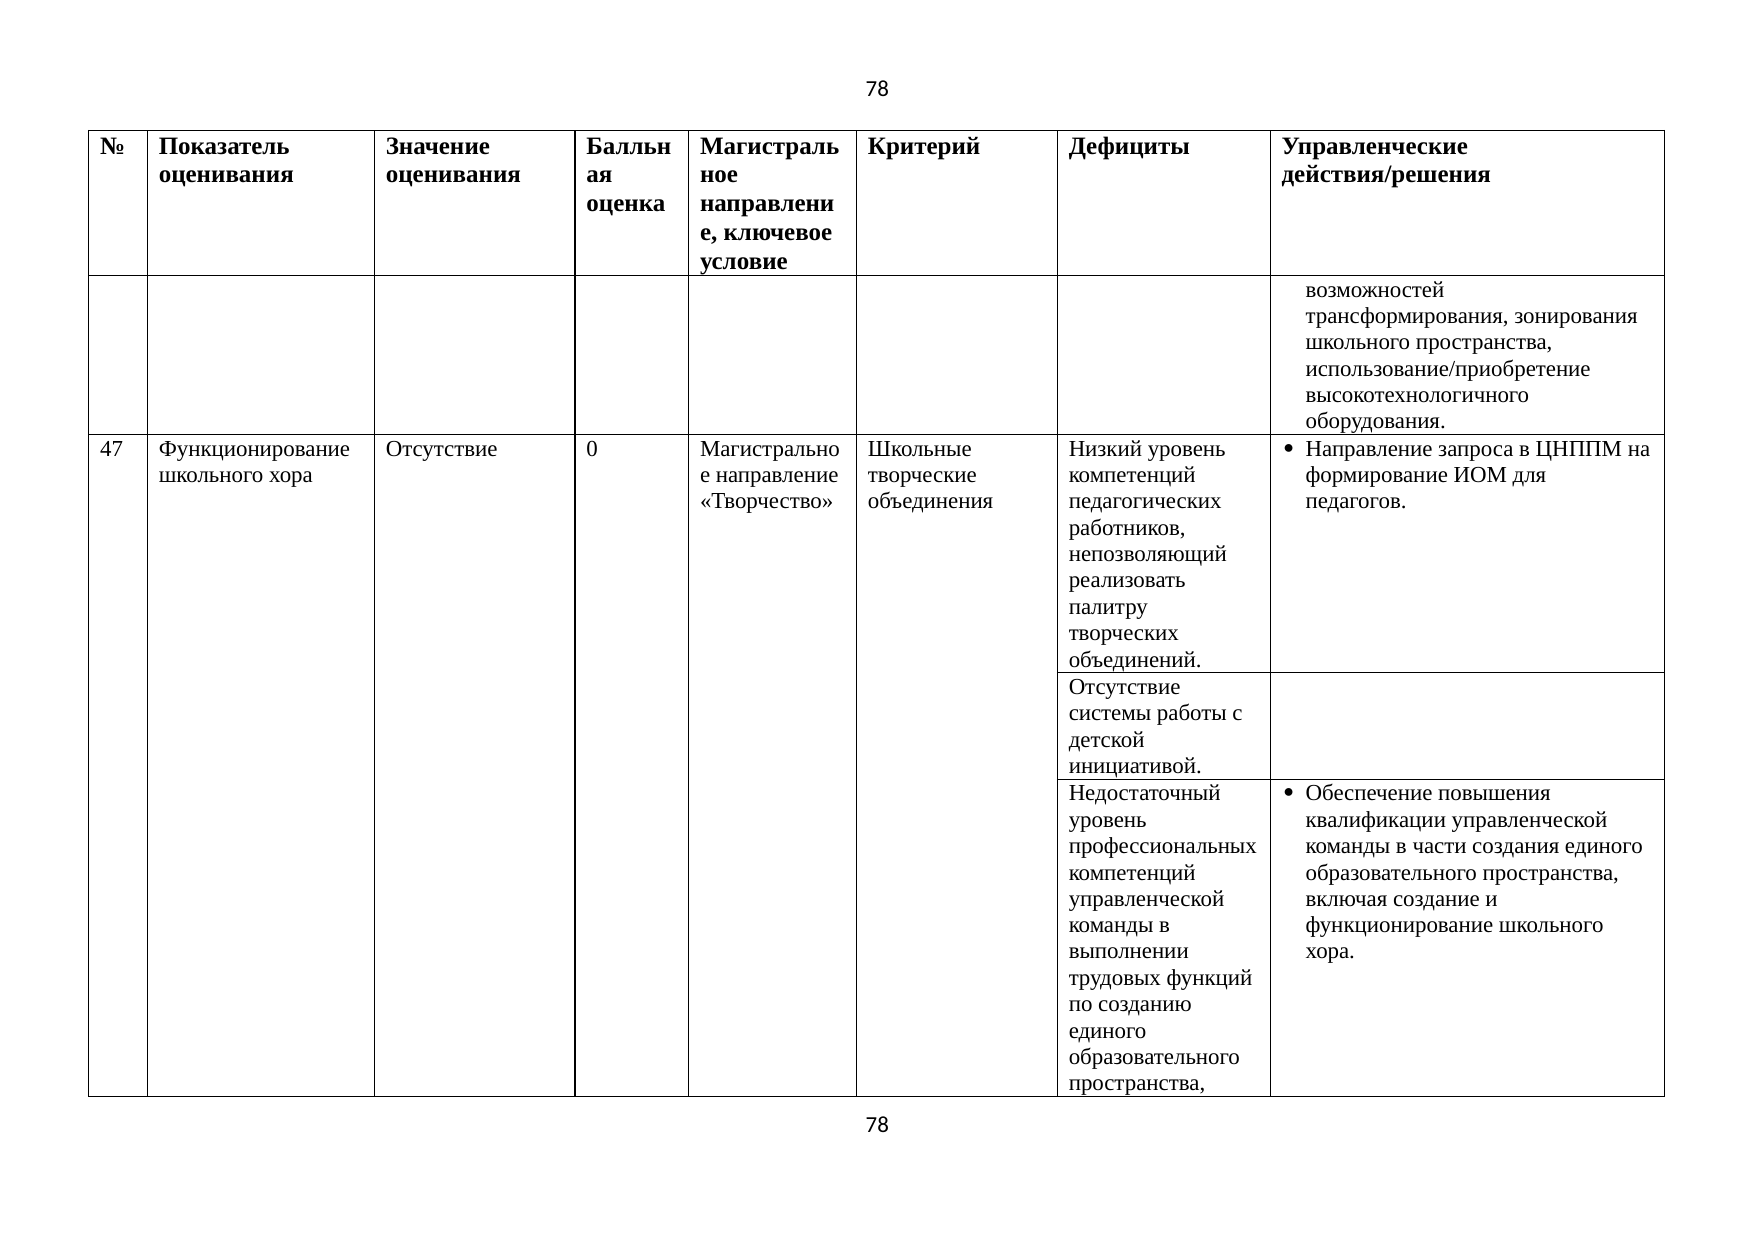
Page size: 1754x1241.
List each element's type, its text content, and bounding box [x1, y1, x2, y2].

table_header Дефициты [1058, 131, 1270, 274]
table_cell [1058, 276, 1270, 434]
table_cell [1058, 780, 1270, 1096]
table_cell Отсутствие системы работы с детской инициативой. [1058, 673, 1270, 778]
table_header № [89, 131, 147, 274]
table_header Показатель оценивания [148, 131, 374, 274]
table_header Критерий [857, 131, 1057, 274]
table_cell Школьные творческие объединения [857, 435, 1057, 1096]
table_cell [1271, 780, 1664, 1096]
table_cell 47 [89, 435, 147, 1096]
table_cell Магистральное направление «Творчество» [689, 435, 856, 1096]
table_cell 0 [576, 435, 688, 1096]
table_header Управленческие действия/решения [1271, 131, 1664, 274]
table_header Значение оценивания [375, 131, 574, 274]
table_header Балльная оценка [576, 131, 688, 274]
table_header Магистральное направление, ключевое условие [689, 131, 856, 274]
table_cell Функционирование школьного хора [148, 435, 374, 1096]
table_cell Низкий уровень компетенций педагогических работников, непозволяющий реализовать палитру творческих объединений. [1058, 435, 1270, 672]
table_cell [1271, 276, 1664, 434]
table_cell [1271, 673, 1664, 778]
table_cell Отсутствие [375, 435, 574, 1096]
table_cell Направление запроса в ЦНППМ на формирование ИОМ для педагогов. [1271, 435, 1664, 672]
